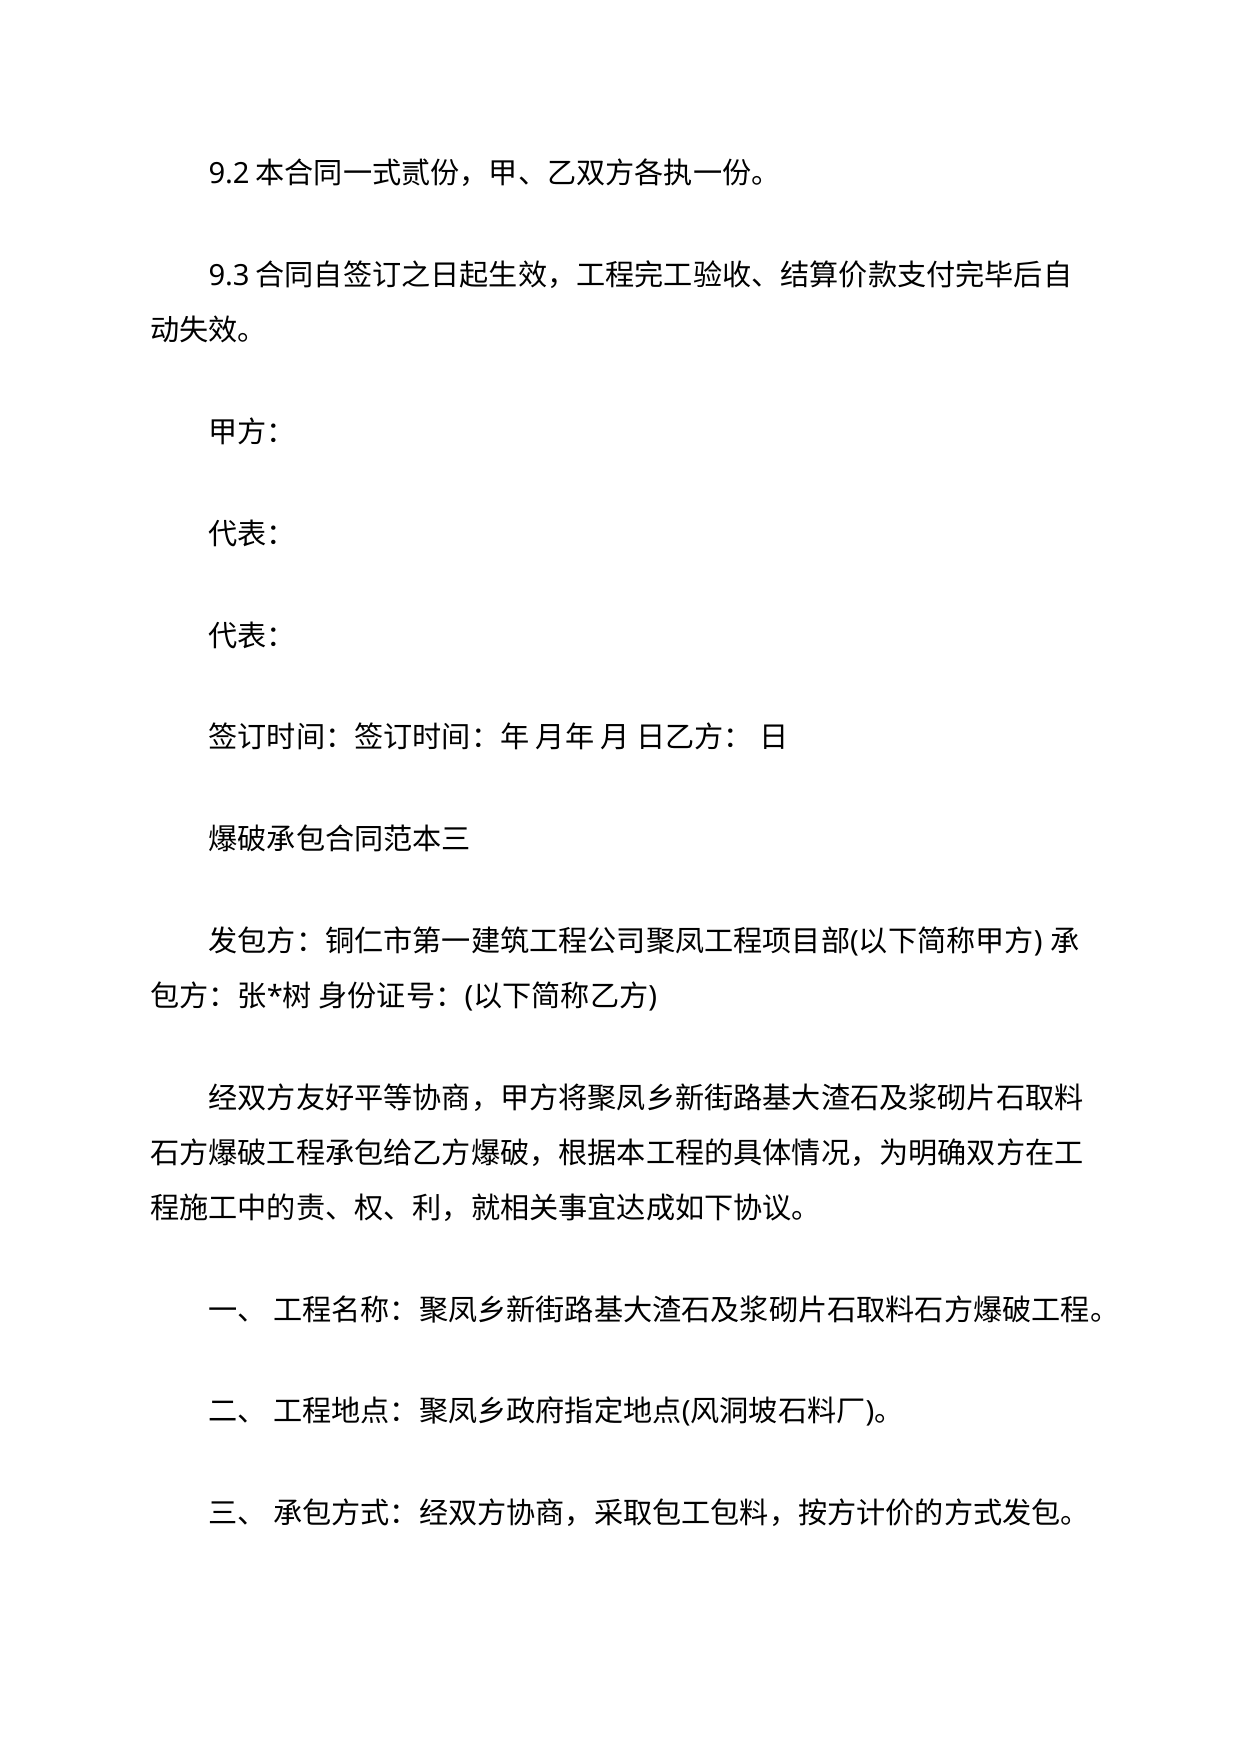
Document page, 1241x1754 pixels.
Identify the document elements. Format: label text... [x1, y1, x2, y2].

text 签订时间：签订时间：年 月年 月 日乙方： 日 [150, 714, 1090, 756]
text 一、 工程名称：聚凤乡新街路基大渣石及浆砌片石取料石方爆破工程。 [150, 1286, 1090, 1328]
text 代表： [150, 511, 1090, 553]
text 经双方友好平等协商，甲方将聚凤乡新街路基大渣石及浆砌片石取料石方爆破工程承包给乙方爆破，根据本工程的具体情况，为明确双方在工程施工中的责、权、利，就相关事宜达成如下协议。 [150, 1074, 1090, 1227]
text 爆破承包合同范本三 [150, 816, 1090, 858]
text 9.3合同自签订之日起生效，工程完工验收、结算价款支付完毕后自动失效。 [150, 252, 1090, 349]
text 二、 工程地点：聚凤乡政府指定地点(风洞坡石料厂)。 [150, 1388, 1090, 1430]
text 甲方： [150, 409, 1090, 451]
text 三、 承包方式：经双方协商，采取包工包料，按方计价的方式发包。 [150, 1490, 1090, 1532]
text 9.2本合同一式贰份，甲、乙双方各执一份。 [150, 150, 1090, 192]
text 代表： [150, 612, 1090, 654]
text 发包方：铜仁市第一建筑工程公司聚凤工程项目部(以下简称甲方) 承包方：张*树 身份证号：(以下简称乙方) [150, 918, 1090, 1015]
